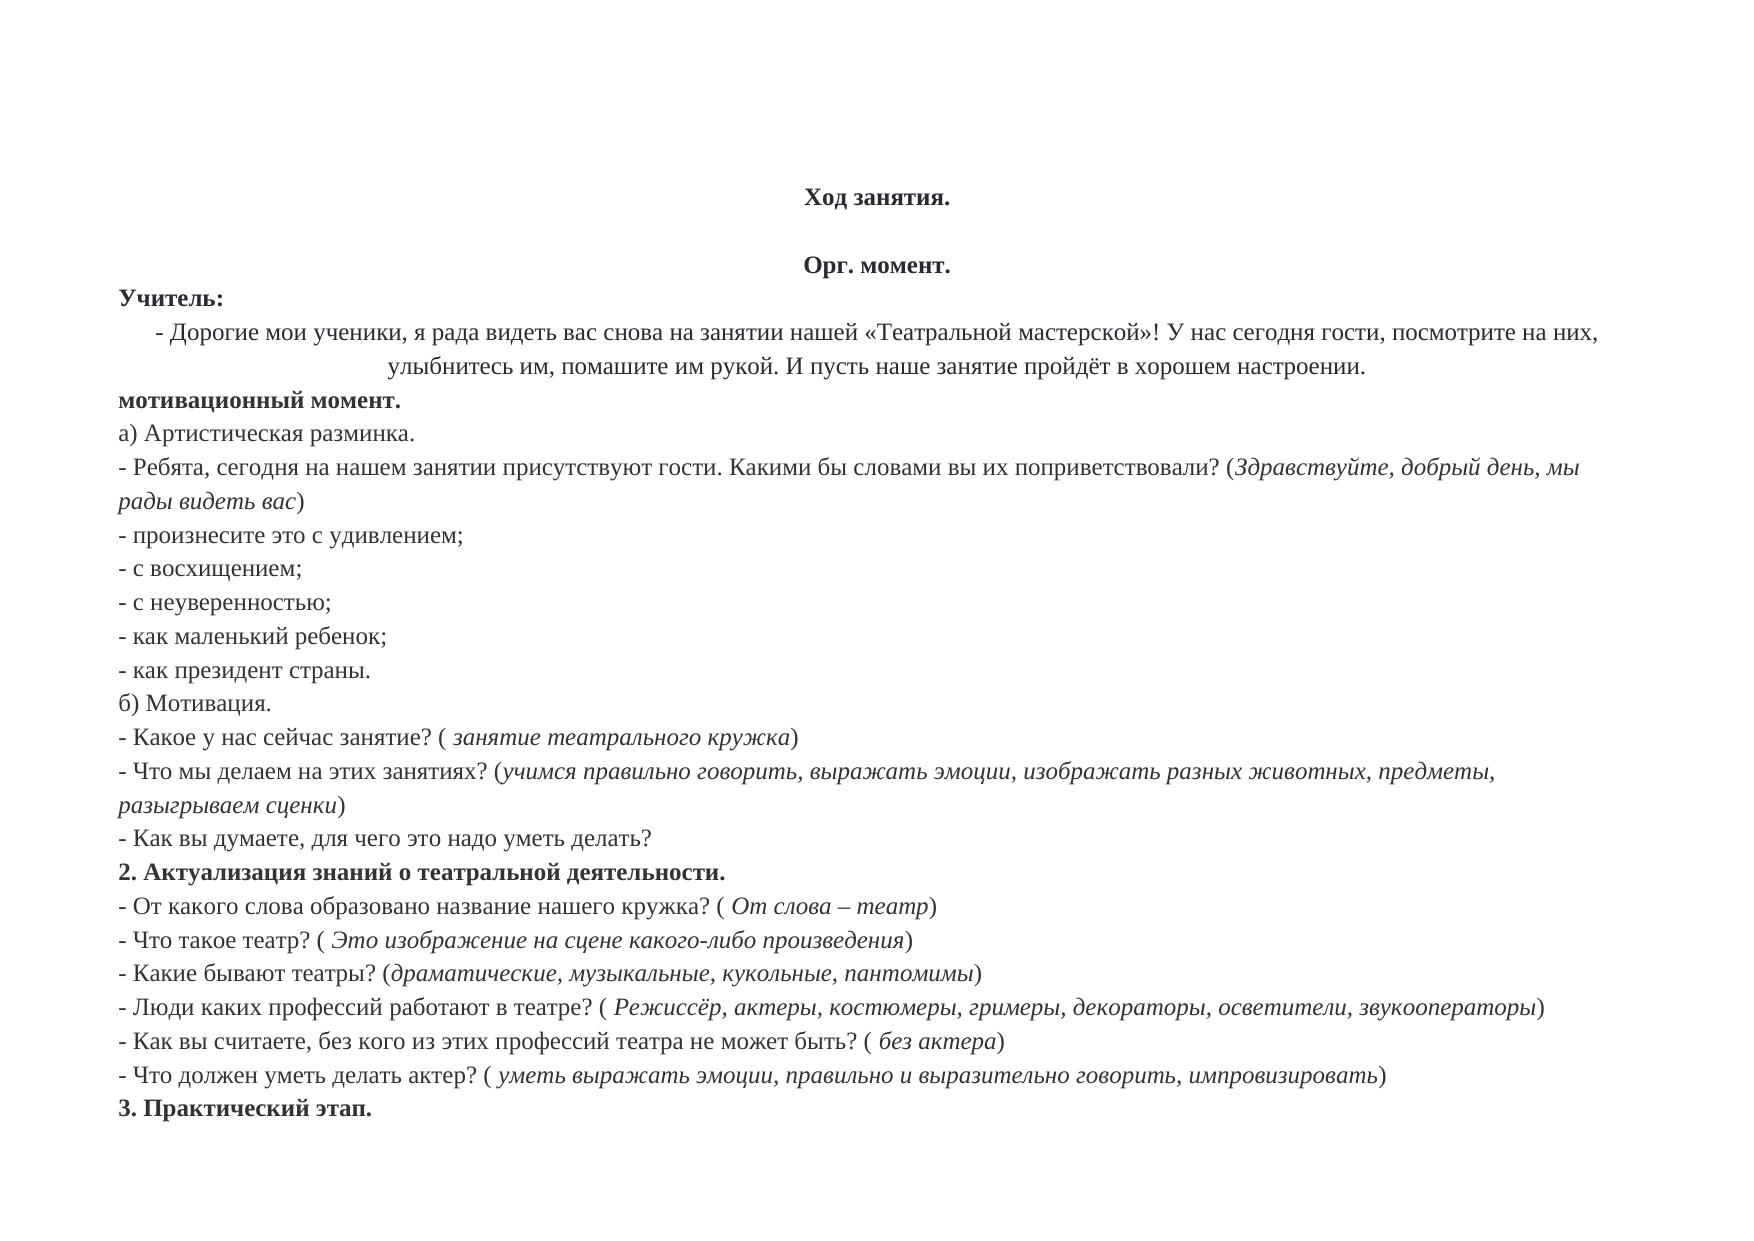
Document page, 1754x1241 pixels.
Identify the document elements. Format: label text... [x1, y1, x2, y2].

text - От какого слова образовано название нашего кружка? ( От слова – театр) [118, 886, 1636, 920]
text 3. Практический этап. [118, 1088, 1636, 1122]
text - с неуверенностью; [118, 582, 1636, 616]
text - Ребята, сегодня на нашем занятии присутствуют гости. Какими бы словами вы их поприветствовали? (Здравствуйте, добрый день, мы рады видеть вас) [118, 447, 1636, 515]
text б) Мотивация. [118, 683, 1636, 717]
text 2. Актуализация знаний о театральной деятельности. [118, 852, 1636, 886]
text - Что должен уметь делать актер? ( уметь выражать эмоции, правильно и выразительно говорить, импровизировать) [118, 1055, 1636, 1088]
text Учитель: [118, 278, 1636, 312]
text - Какое у нас сейчас занятие? ( занятие театрального кружка) [118, 717, 1636, 751]
text - Как вы думаете, для чего это надо уметь делать? [118, 818, 1636, 852]
text - Какие бывают театры? (драматические, музыкальные, кукольные, пантомимы) [118, 953, 1636, 987]
text а) Артистическая разминка. [118, 413, 1636, 447]
text - Что мы делаем на этих занятиях? (учимся правильно говорить, выражать эмоции, изображать разных животных, предметы, разыгрываем сценки) [118, 751, 1636, 818]
text мотивационный момент. [118, 380, 1636, 413]
text - Как вы считаете, без кого из этих профессий театра не может быть? ( без актера) [118, 1021, 1636, 1055]
text - как президент страны. [118, 650, 1636, 683]
text - Дорогие мои ученики, я рада видеть вас снова на занятии нашей «Театральной мастерской»! У нас сегодня гости, посмотрите на них, улыбнитесь им, помашите им рукой. И пусть наше занятие пройдёт в хорошем настроении. [118, 312, 1636, 380]
text Орг. момент. [118, 245, 1636, 278]
text - как маленький ребенок; [118, 616, 1636, 650]
text - Люди каких профессий работают в театре? ( Режиссёр, актеры, костюмеры, гримеры, декораторы, осветители, звукооператоры) [118, 987, 1636, 1021]
text - произнесите это с удивлением; [118, 515, 1636, 548]
text - с восхищением; [118, 548, 1636, 582]
text - Что такое театр? ( Это изображение на сцене какого-либо произведения) [118, 920, 1636, 953]
text Ход занятия. [118, 177, 1636, 211]
